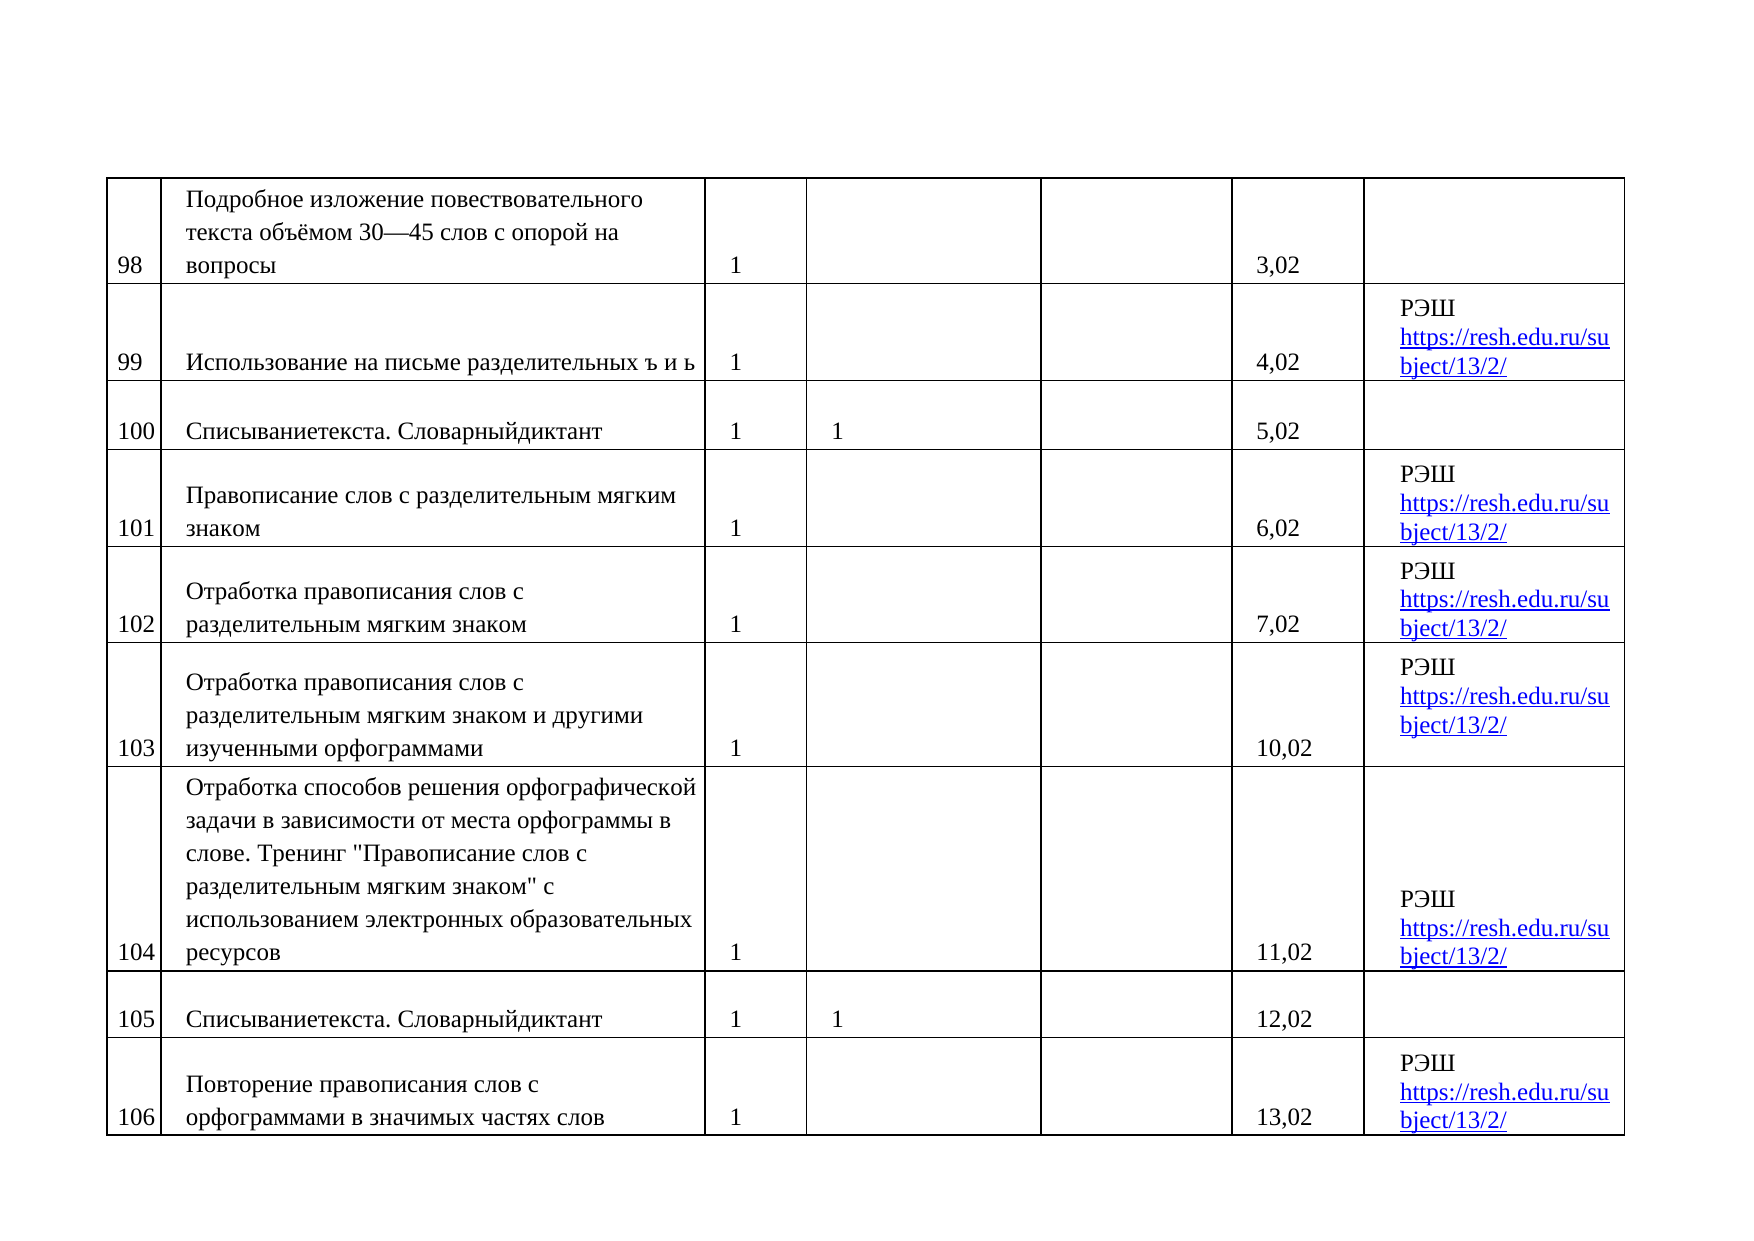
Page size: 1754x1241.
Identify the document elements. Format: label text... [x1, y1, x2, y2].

table_cell Отработка правописания слов с разделительным мягким знаком и другими изученными орфограммами [162, 643, 704, 766]
table_cell 106 [108, 1038, 160, 1134]
table_cell [1042, 1038, 1231, 1134]
table_cell Списываниетекста. Словарныйдиктант [162, 381, 704, 448]
table_cell 7,02 [1233, 547, 1363, 641]
table_cell [807, 1038, 1040, 1134]
table_cell 99 [108, 284, 160, 380]
table_cell [1042, 643, 1231, 766]
table_cell 10,02 [1233, 643, 1363, 766]
table_cell Отработка способов решения орфографической задачи в зависимости от места орфограммы в слове. Тренинг "Правописание слов с разделительным мягким знаком" с использованием электронных образовательных ресурсов [162, 767, 704, 970]
table_cell РЭШ https://resh.edu.ru/subject/13/2/ [1365, 450, 1624, 546]
table_cell 100 [108, 381, 160, 448]
table_cell [1365, 381, 1624, 448]
table_cell [1042, 767, 1231, 970]
table_cell 103 [108, 643, 160, 766]
table_cell 102 [108, 547, 160, 641]
table_cell 1 [706, 284, 806, 380]
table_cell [1365, 1038, 1624, 1134]
table_cell Отработка правописания слов с разделительным мягким знаком [162, 547, 704, 641]
table_cell 4,02 [1233, 284, 1363, 380]
table_cell [1365, 972, 1624, 1037]
table_cell [1042, 179, 1231, 283]
table_cell [1042, 972, 1231, 1037]
table_cell РЭШ https://resh.edu.ru/subject/13/2/ [1365, 284, 1624, 380]
table_cell 104 [108, 767, 160, 970]
table_cell [807, 284, 1040, 380]
table_cell 1 [706, 179, 806, 283]
table_cell 1 [807, 381, 1040, 448]
table_cell 11,02 [1233, 767, 1363, 970]
table_cell [1042, 450, 1231, 546]
table_cell 1 [706, 450, 806, 546]
table_cell 1 [706, 1038, 806, 1134]
table_cell [807, 547, 1040, 641]
table_cell [807, 643, 1040, 766]
table_cell [1042, 284, 1231, 380]
table_cell 1 [706, 643, 806, 766]
table_cell [807, 450, 1040, 546]
table_cell Использование на письме разделительных ъ и ь [162, 284, 704, 380]
table_cell 1 [706, 972, 806, 1037]
table_cell 105 [108, 972, 160, 1037]
table_cell Повторение правописания слов с орфограммами в значимых частях слов [162, 1038, 704, 1134]
table_cell Правописание слов с разделительным мягким знаком [162, 450, 704, 546]
table_cell 13,02 [1233, 1038, 1363, 1134]
table_cell Подробное изложение повествовательного текста объёмом 30—45 слов с опорой на вопросы [162, 179, 704, 283]
table_cell 1 [706, 547, 806, 641]
table_cell РЭШ https://resh.edu.ru/subject/13/2/ [1365, 547, 1624, 641]
table_cell 101 [108, 450, 160, 546]
table_cell 6,02 [1233, 450, 1363, 546]
table_cell РЭШ https://resh.edu.ru/subject/13/2/ [1365, 767, 1624, 970]
table_cell 98 [108, 179, 160, 283]
table_cell [1365, 179, 1624, 283]
table_cell 1 [706, 381, 806, 448]
table_cell Списываниетекста. Словарныйдиктант [162, 972, 704, 1037]
table_cell [807, 179, 1040, 283]
table_cell 1 [807, 972, 1040, 1037]
table_cell 5,02 [1233, 381, 1363, 448]
table_cell [807, 767, 1040, 970]
table_cell 3,02 [1233, 179, 1363, 283]
table_cell 12,02 [1233, 972, 1363, 1037]
table_cell 1 [706, 767, 806, 970]
table_cell [1042, 381, 1231, 448]
table_cell РЭШ https://resh.edu.ru/subject/13/2/ [1365, 643, 1624, 766]
table_cell [1042, 547, 1231, 641]
